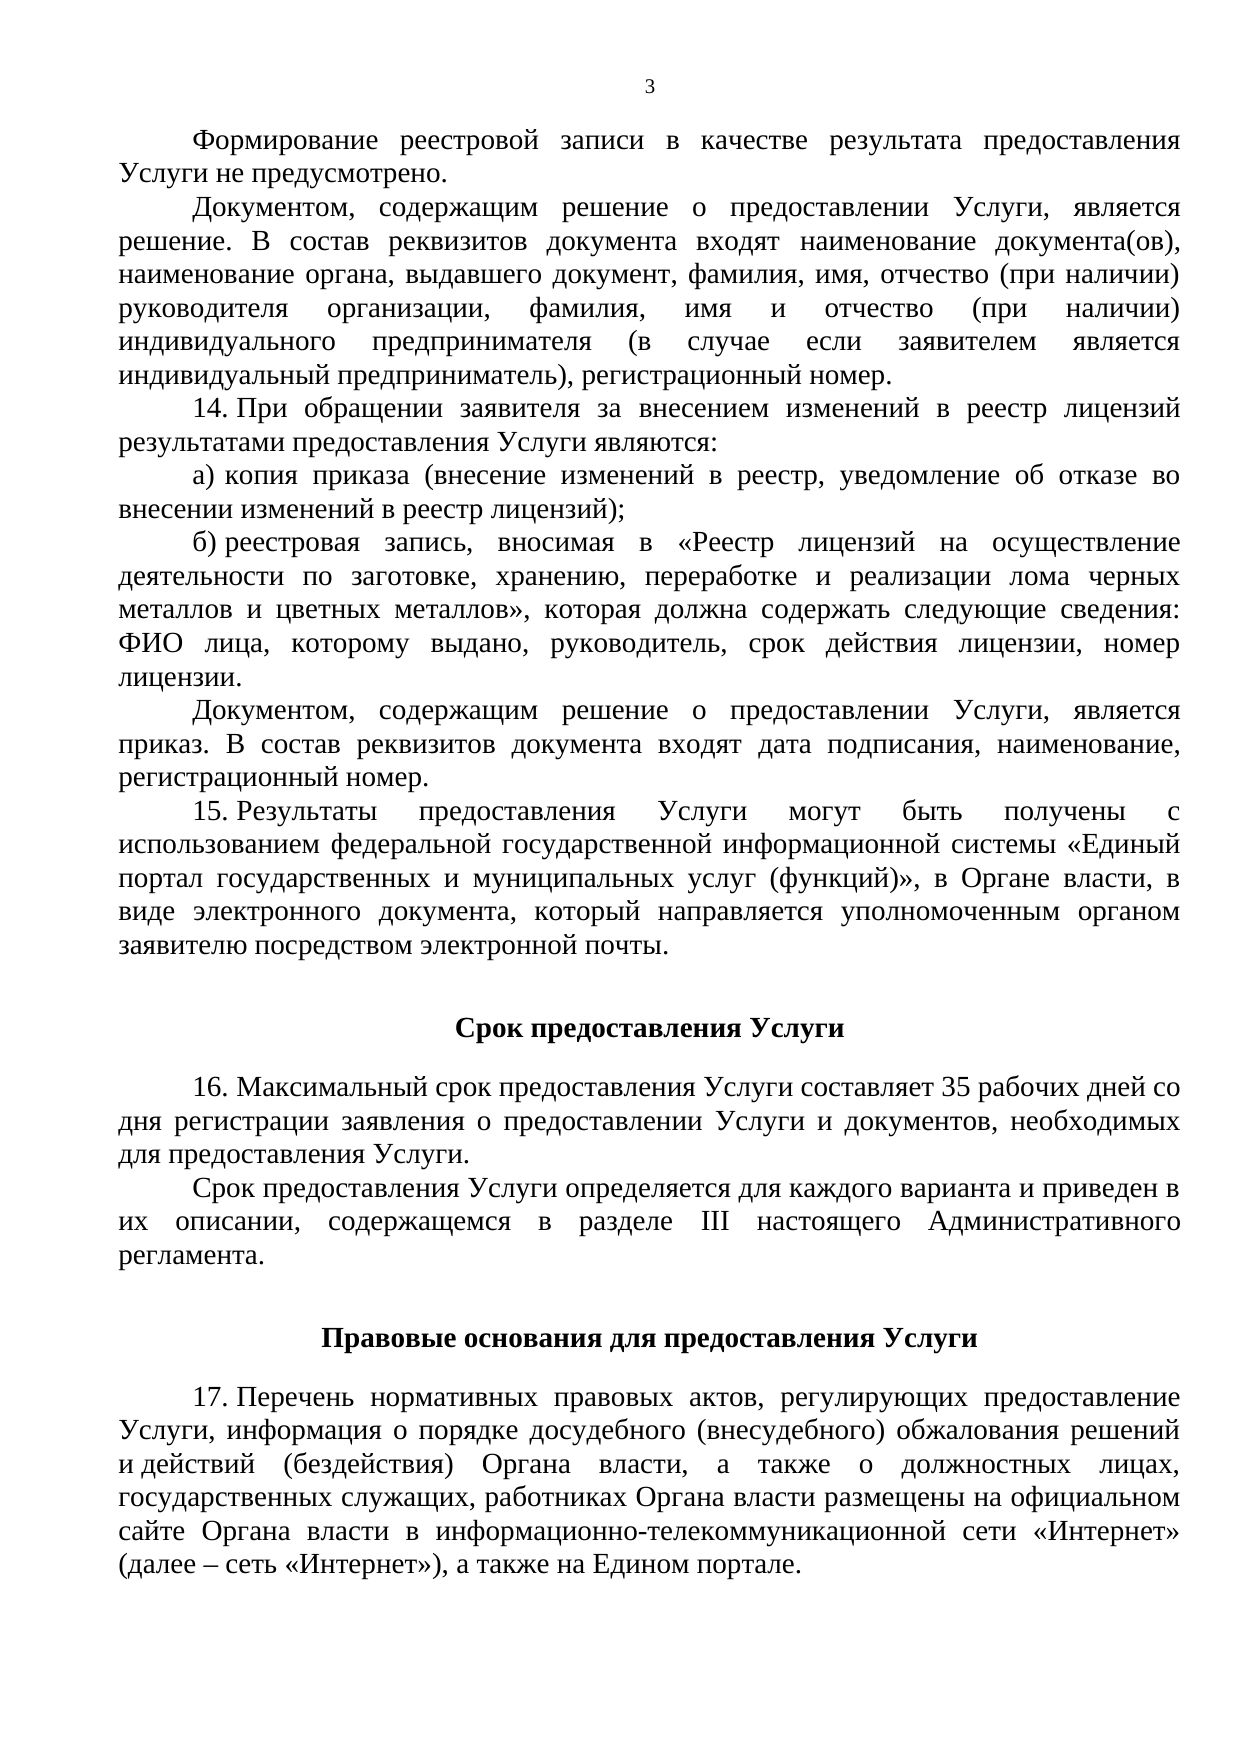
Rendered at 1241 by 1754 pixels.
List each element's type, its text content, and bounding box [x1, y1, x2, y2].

list реестровая запись, вносимая в «Реестр лицензий на осуществление деятельности по заготовке, хранению, переработке и реализации лома черных металлов и цветных металлов», которая должна содержать следующие сведения: ФИО лица, которому выдано, руководитель, срок действия лицензии, номер лицензии. [118, 524, 1181, 692]
list Перечень нормативных правовых актов, регулирующих предоставление Услуги, информация о порядке досудебного (внесудебного) обжалования решений и действий (бездействия) Органа власти, а также о должностных лицах, государственных служащих, работниках Органа власти размещены на официальном сайте Органа власти в информационно-телекоммуникационной сети «Интернет» (далее – сеть «Интернет»), а также на Едином портале. [118, 1379, 1181, 1580]
list копия приказа (внесение изменений в реестр, уведомление об отказе во внесении изменений в реестр лицензий); [118, 457, 1181, 524]
text Документом, содержащим решение о предоставлении Услуги, является решение. В состав реквизитов документа входят наименование документа(ов), наименование органа, выдавшего документ, фамилия, имя, отчество (при наличии) руководителя организации, фамилия, имя и отчество (при наличии) индивидуального предпринимателя (в случае если заявителем является индивидуальный предприниматель), регистрационный номер. [118, 189, 1181, 390]
list Максимальный срок предоставления Услуги составляет 35 рабочих дней со дня регистрации заявления о предоставлении Услуги и документов, необходимых для предоставления Услуги. [118, 1069, 1181, 1170]
text Срок предоставления Услуги [118, 1011, 1181, 1044]
text Формирование реестровой записи в качестве результата предоставления Услуги не предусмотрено. [118, 122, 1181, 189]
list Результаты предоставления Услуги могут быть получены с использованием федеральной государственной информационной системы «Единый портал государственных и муниципальных услуг (функций)», в Органе власти, в виде электронного документа, который направляется уполномоченным органом заявителю посредством электронной почты. [118, 793, 1181, 961]
text Срок предоставления Услуги определяется для каждого варианта и приведен в их описании, содержащемся в разделе III настоящего Административного регламента. [118, 1170, 1181, 1270]
list При обращении заявителя за внесением изменений в реестр лицензий результатами предоставления Услуги являются: [118, 390, 1181, 457]
text Правовые основания для предоставления Услуги [118, 1320, 1181, 1354]
text Документом, содержащим решение о предоставлении Услуги, является приказ. В состав реквизитов документа входят дата подписания, наименование, регистрационный номер. [118, 692, 1181, 793]
